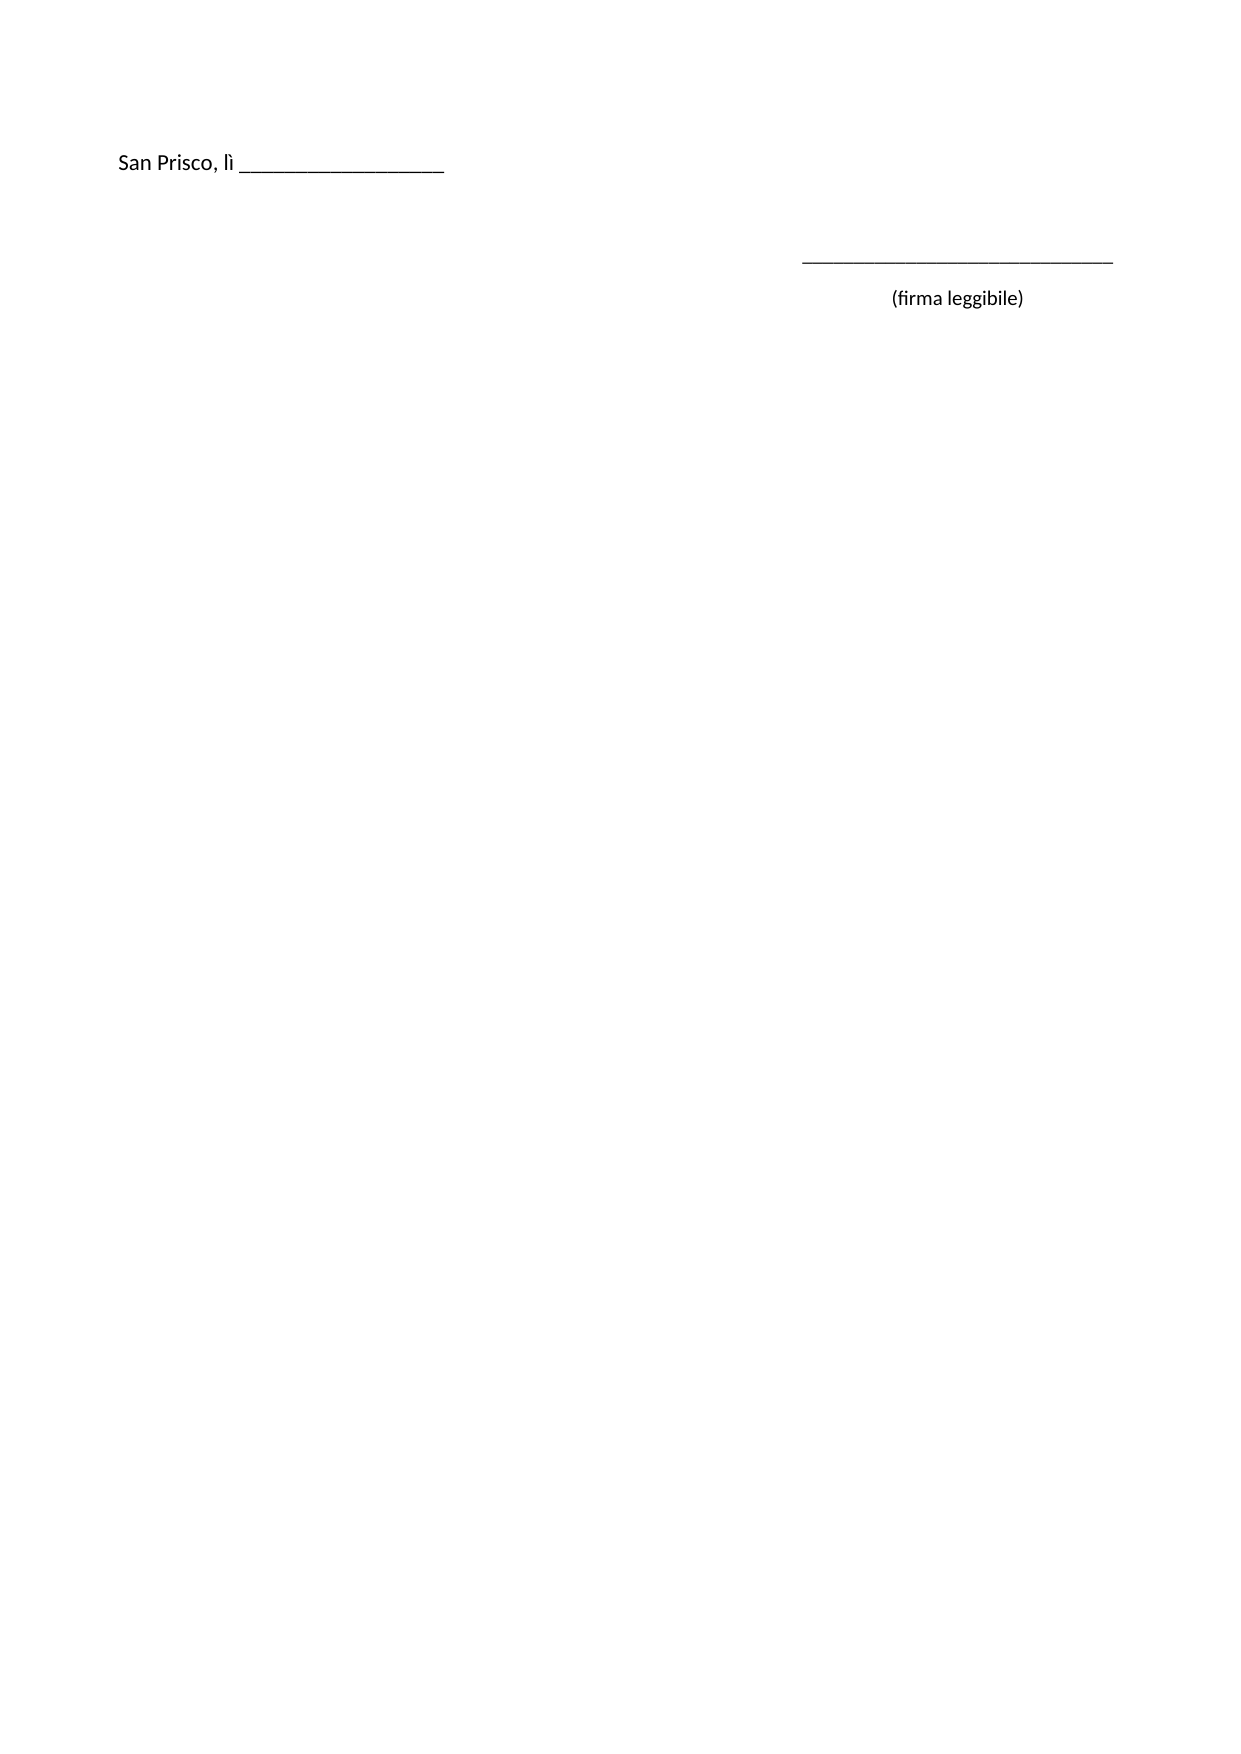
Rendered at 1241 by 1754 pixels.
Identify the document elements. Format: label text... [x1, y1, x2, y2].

text (firma leggibile) [793, 285, 1122, 311]
text San Prisco, lì __________________ [118, 148, 1122, 176]
text ______________________________ [793, 241, 1122, 267]
